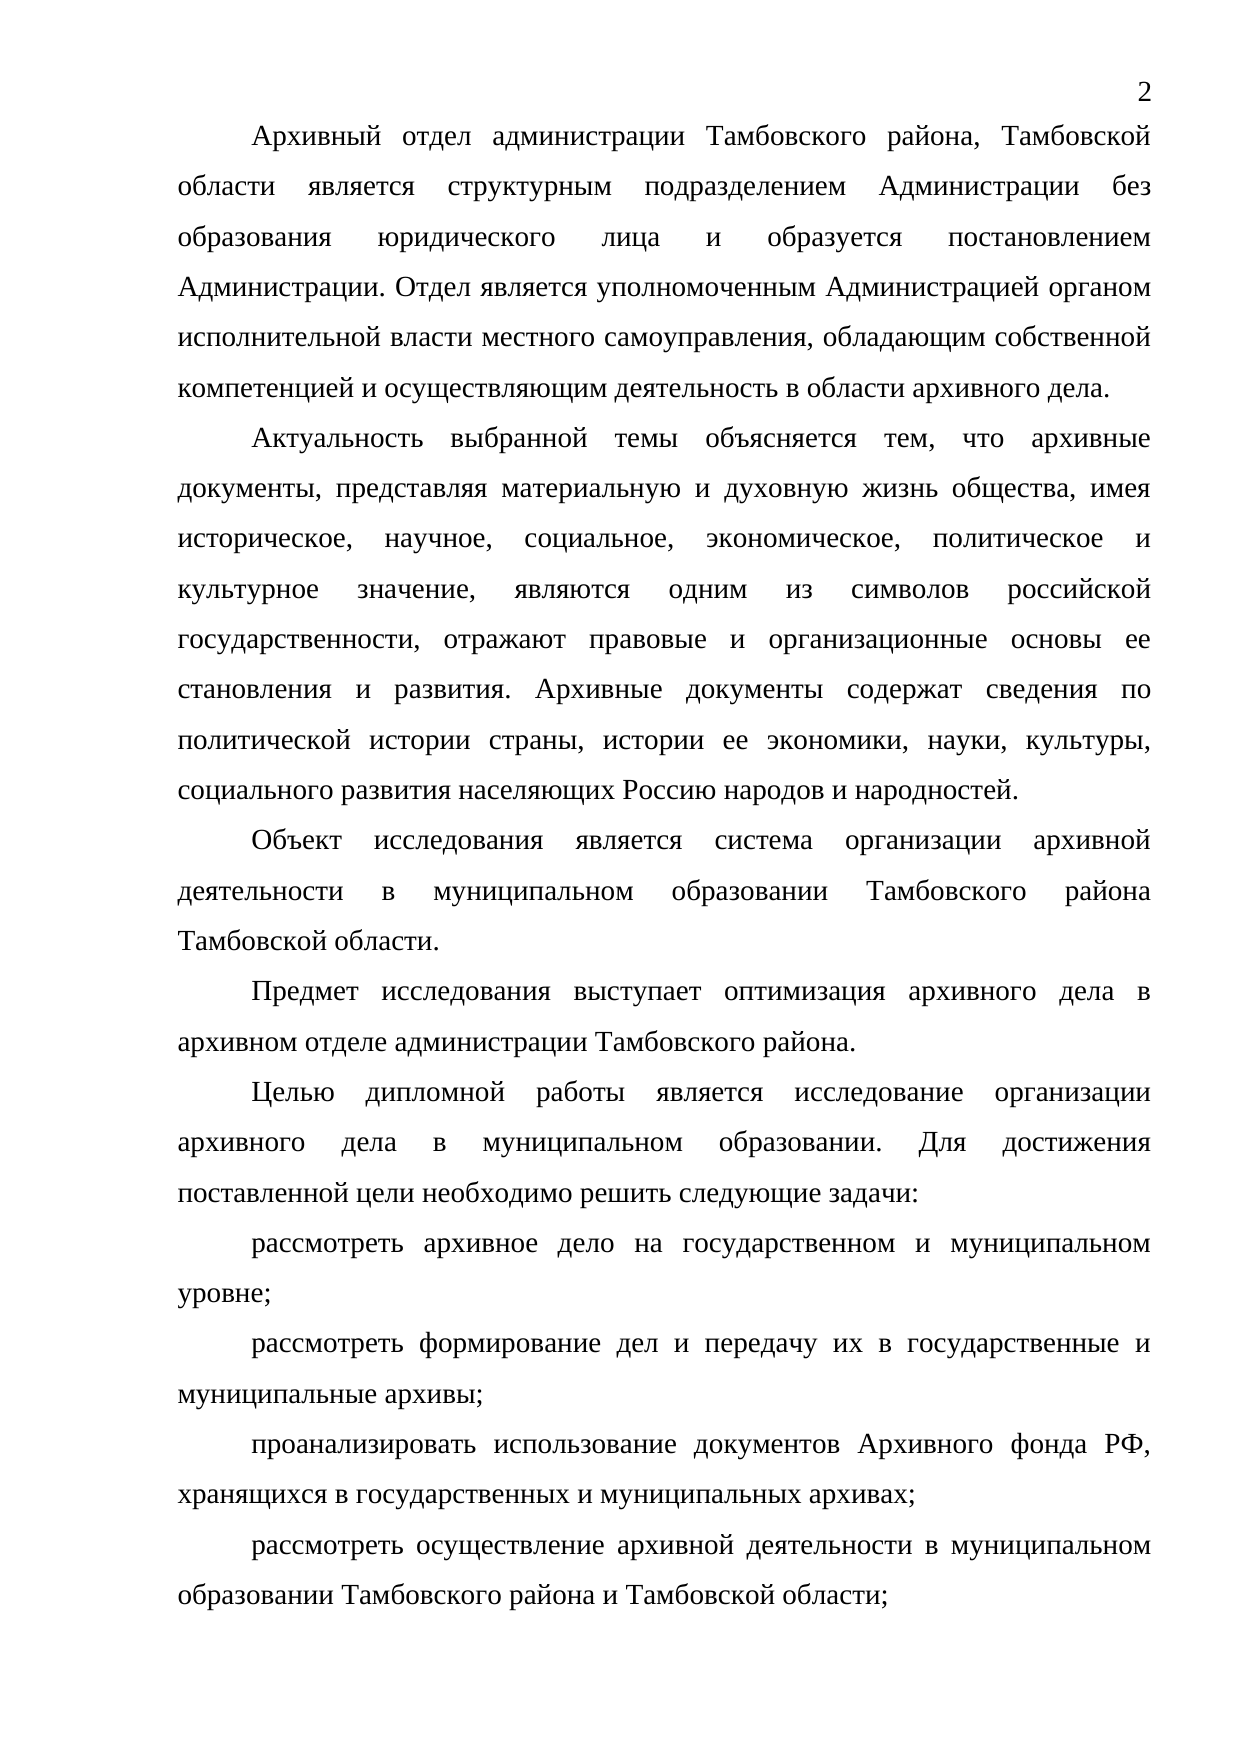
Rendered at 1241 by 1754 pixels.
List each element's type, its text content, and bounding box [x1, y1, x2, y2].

text рассмотреть осуществление архивной деятельности в муниципальном образовании Тамбовского района и Тамбовской области; [177, 1527, 1152, 1611]
text рассмотреть формирование дел и передачу их в государственные и муниципальные архивы; [177, 1326, 1152, 1409]
text Целью дипломной работы является исследование организации архивного дела в муниципальном образовании. Для достижения поставленной цели необходимо решить следующие задачи: [177, 1074, 1152, 1208]
text Актуальность выбранной темы объясняется тем, что архивные документы, представляя материальную и духовную жизнь общества, имея историческое, научное, социальное, экономическое, политическое и культурное значение, являются одним из символов российской государственности, отражают правовые и организационные основы ее становления и развития. Архивные документы содержат сведения по политической истории страны, истории ее экономики, науки, культуры, социального развития населяющих Россию народов и народностей. [177, 420, 1152, 806]
text рассмотреть архивное дело на государственном и муниципальном уровне; [177, 1225, 1152, 1309]
text проанализировать использование документов Архивного фонда РФ, хранящихся в государственных и муниципальных архивах; [177, 1426, 1152, 1510]
text Архивный отдел администрации Тамбовского района, Тамбовской области является структурным подразделением Администрации без образования юридического лица и образуется постановлением Администрации. Отдел является уполномоченным Администрацией органом исполнительной власти местного самоуправления, обладающим собственной компетенцией и осуществляющим деятельность в области архивного дела. [177, 118, 1152, 403]
text Объект исследования является система организации архивной деятельности в муниципальном образовании Тамбовского района Тамбовской области. [177, 822, 1152, 957]
text Предмет исследования выступает оптимизация архивного дела в архивном отделе администрации Тамбовского района. [177, 973, 1152, 1057]
